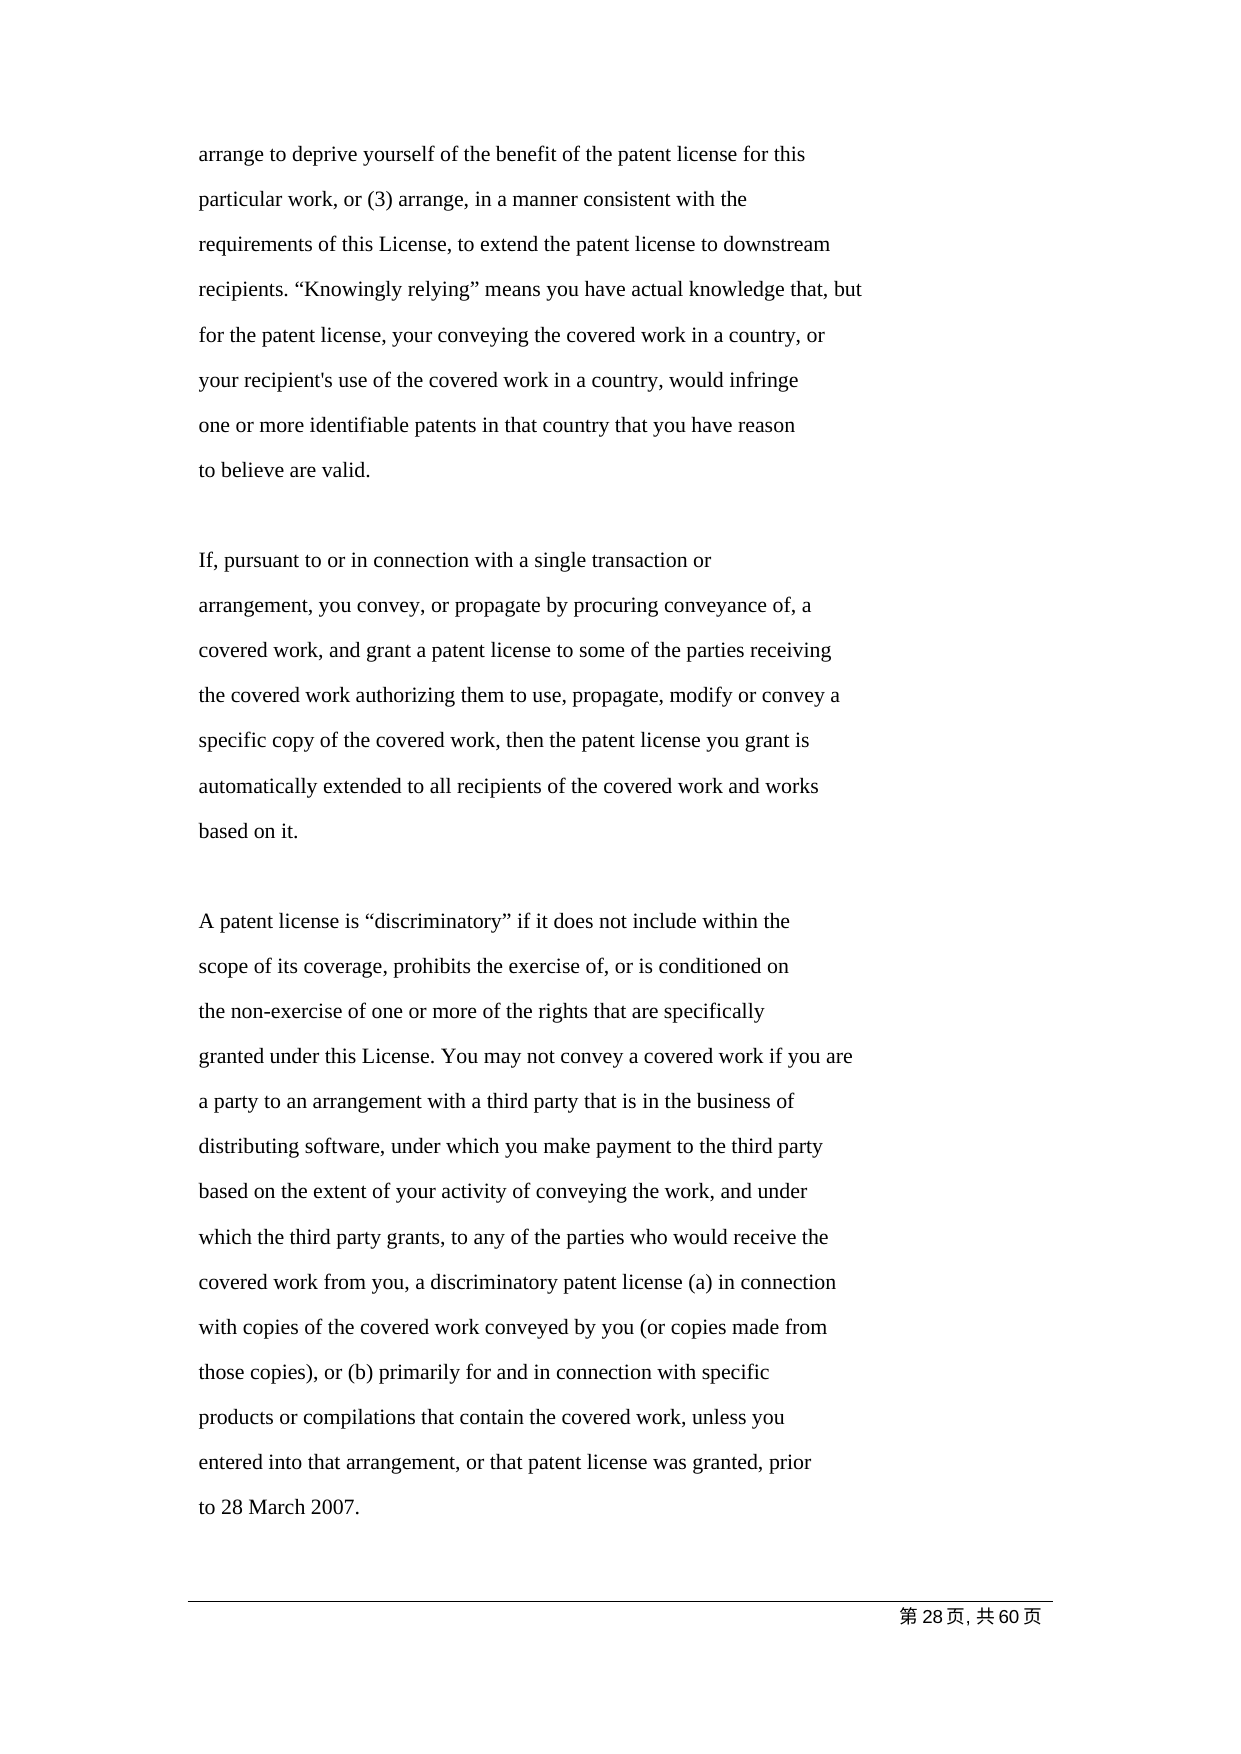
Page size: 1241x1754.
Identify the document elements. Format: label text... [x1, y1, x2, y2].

text one or more identifiable patents in that country that you have reason [187, 408, 1053, 441]
text If, pursuant to or in connection with a single transaction or [187, 543, 1053, 576]
text specific copy of the covered work, then the patent license you grant is [187, 724, 1053, 756]
text entered into that arrangement, or that patent license was granted, prior [187, 1446, 1053, 1478]
text automatically extended to all recipients of the covered work and works [187, 769, 1053, 801]
text arrangement, you convey, or propagate by procuring conveyance of, a [187, 588, 1053, 621]
text your recipient's use of the covered work in a country, would infringe [187, 363, 1053, 396]
text which the third party grants, to any of the parties who would receive the [187, 1220, 1053, 1252]
text to believe are valid. [187, 453, 1053, 486]
text covered work from you, a discriminatory patent license (a) in connection [187, 1265, 1053, 1298]
text A patent license is “discriminatory” if it does not include within the [187, 904, 1053, 937]
text a party to an arrangement with a third party that is in the business of [187, 1085, 1053, 1117]
text based on it. [187, 814, 1053, 847]
text requirements of this License, to extend the patent license to downstream [187, 228, 1053, 260]
text the covered work authorizing them to use, propagate, modify or convey a [187, 679, 1053, 711]
text the non-exercise of one or more of the rights that are specifically [187, 994, 1053, 1027]
text based on the extent of your activity of conveying the work, and under [187, 1175, 1053, 1207]
text with copies of the covered work conveyed by you (or copies made from [187, 1310, 1053, 1343]
text to 28 March 2007. [187, 1491, 1053, 1523]
text for the patent license, your conveying the covered work in a country, or [187, 318, 1053, 350]
text granted under this License. You may not convey a covered work if you are [187, 1039, 1053, 1072]
text scope of its coverage, prohibits the exercise of, or is conditioned on [187, 949, 1053, 982]
text distributing software, under which you make payment to the third party [187, 1130, 1053, 1162]
text recipients. “Knowingly relying” means you have actual knowledge that, but [187, 273, 1053, 305]
text covered work, and grant a patent license to some of the parties receiving [187, 634, 1053, 666]
text particular work, or (3) arrange, in a manner consistent with the [187, 183, 1053, 215]
text those copies), or (b) primarily for and in connection with specific [187, 1355, 1053, 1388]
text products or compilations that contain the covered work, unless you [187, 1400, 1053, 1433]
text arrange to deprive yourself of the benefit of the patent license for this [187, 137, 1053, 170]
